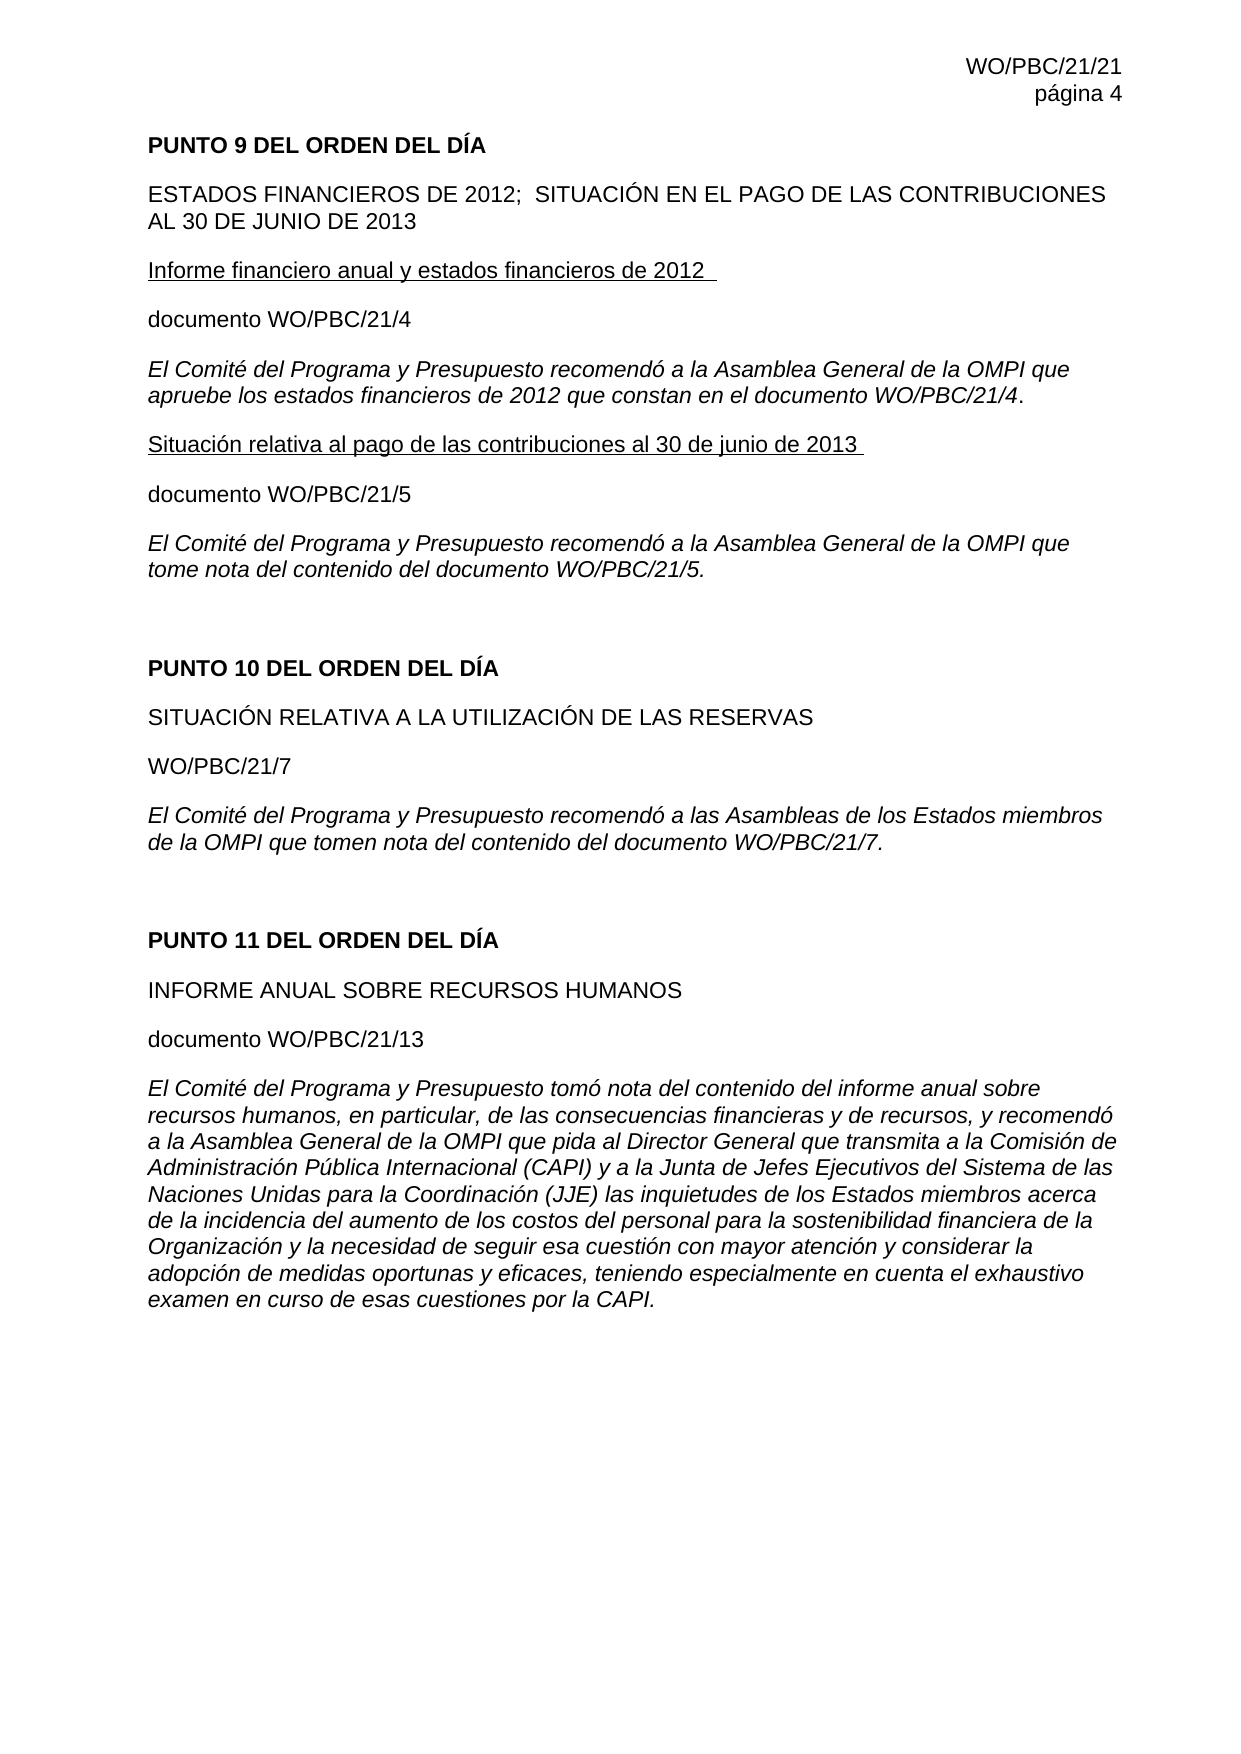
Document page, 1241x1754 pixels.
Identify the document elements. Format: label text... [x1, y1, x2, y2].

text ESTADOS FINANCIEROS DE 2012; SITUACIÓN EN EL PAGO DE LAS CONTRIBUCIONES AL 30 DE JUNIO DE 2013 [148, 181, 1122, 234]
text documento WO/PBC/21/5 [148, 481, 1122, 507]
text PUNTO 11 DEL ORDEN DEL DÍA [148, 927, 1122, 954]
text El Comité del Programa y Presupuesto recomendó a la Asamblea General de la OMPI que apruebe los estados financieros de 2012 que constan en el documento WO/PBC/21/4. [148, 356, 1122, 408]
text El Comité del Programa y Presupuesto recomendó a la Asamblea General de la OMPI que tome nota del contenido del documento WO/PBC/21/5. [148, 530, 1122, 582]
text PUNTO 10 DEL ORDEN DEL DÍA [148, 655, 1122, 681]
text documento WO/PBC/21/4 [148, 306, 1122, 333]
text SITUACIÓN RELATIVA A LA UTILIZACIÓN DE LAS RESERVAS [148, 704, 1122, 730]
text INFORME ANUAL SOBRE RECURSOS HUMANOS [148, 977, 1122, 1003]
text documento WO/PBC/21/13 [148, 1026, 1122, 1052]
text El Comité del Programa y Presupuesto recomendó a las Asambleas de los Estados miembros de la OMPI que tomen nota del contenido del documento WO/PBC/21/7. [148, 802, 1122, 855]
text Informe financiero anual y estados financieros de 2012 [148, 257, 1122, 283]
text Situación relativa al pago de las contribuciones al 30 de junio de 2013 [148, 431, 1122, 458]
text PUNTO 9 DEL ORDEN DEL DÍA [148, 132, 1122, 158]
text El Comité del Programa y Presupuesto tomó nota del contenido del informe anual sobre recursos humanos, en particular, de las consecuencias financieras y de recursos, y recomendó a la Asamblea General de la OMPI que pida al Director General que transmita a la Comisión de Administración Pública Internacional (CAPI) y a la Junta de Jefes Ejecutivos del Sistema de las Naciones Unidas para la Coordinación (JJE) las inquietudes de los Estados miembros acerca de la incidencia del aumento de los costos del personal para la sostenibilidad financiera de la Organización y la necesidad de seguir esa cuestión con mayor atención y considerar la adopción de medidas oportunas y eficaces, teniendo especialmente en cuenta el exhaustivo examen en curso de esas cuestiones por la CAPI. [148, 1075, 1122, 1312]
text WO/PBC/21/7 [148, 753, 1122, 779]
